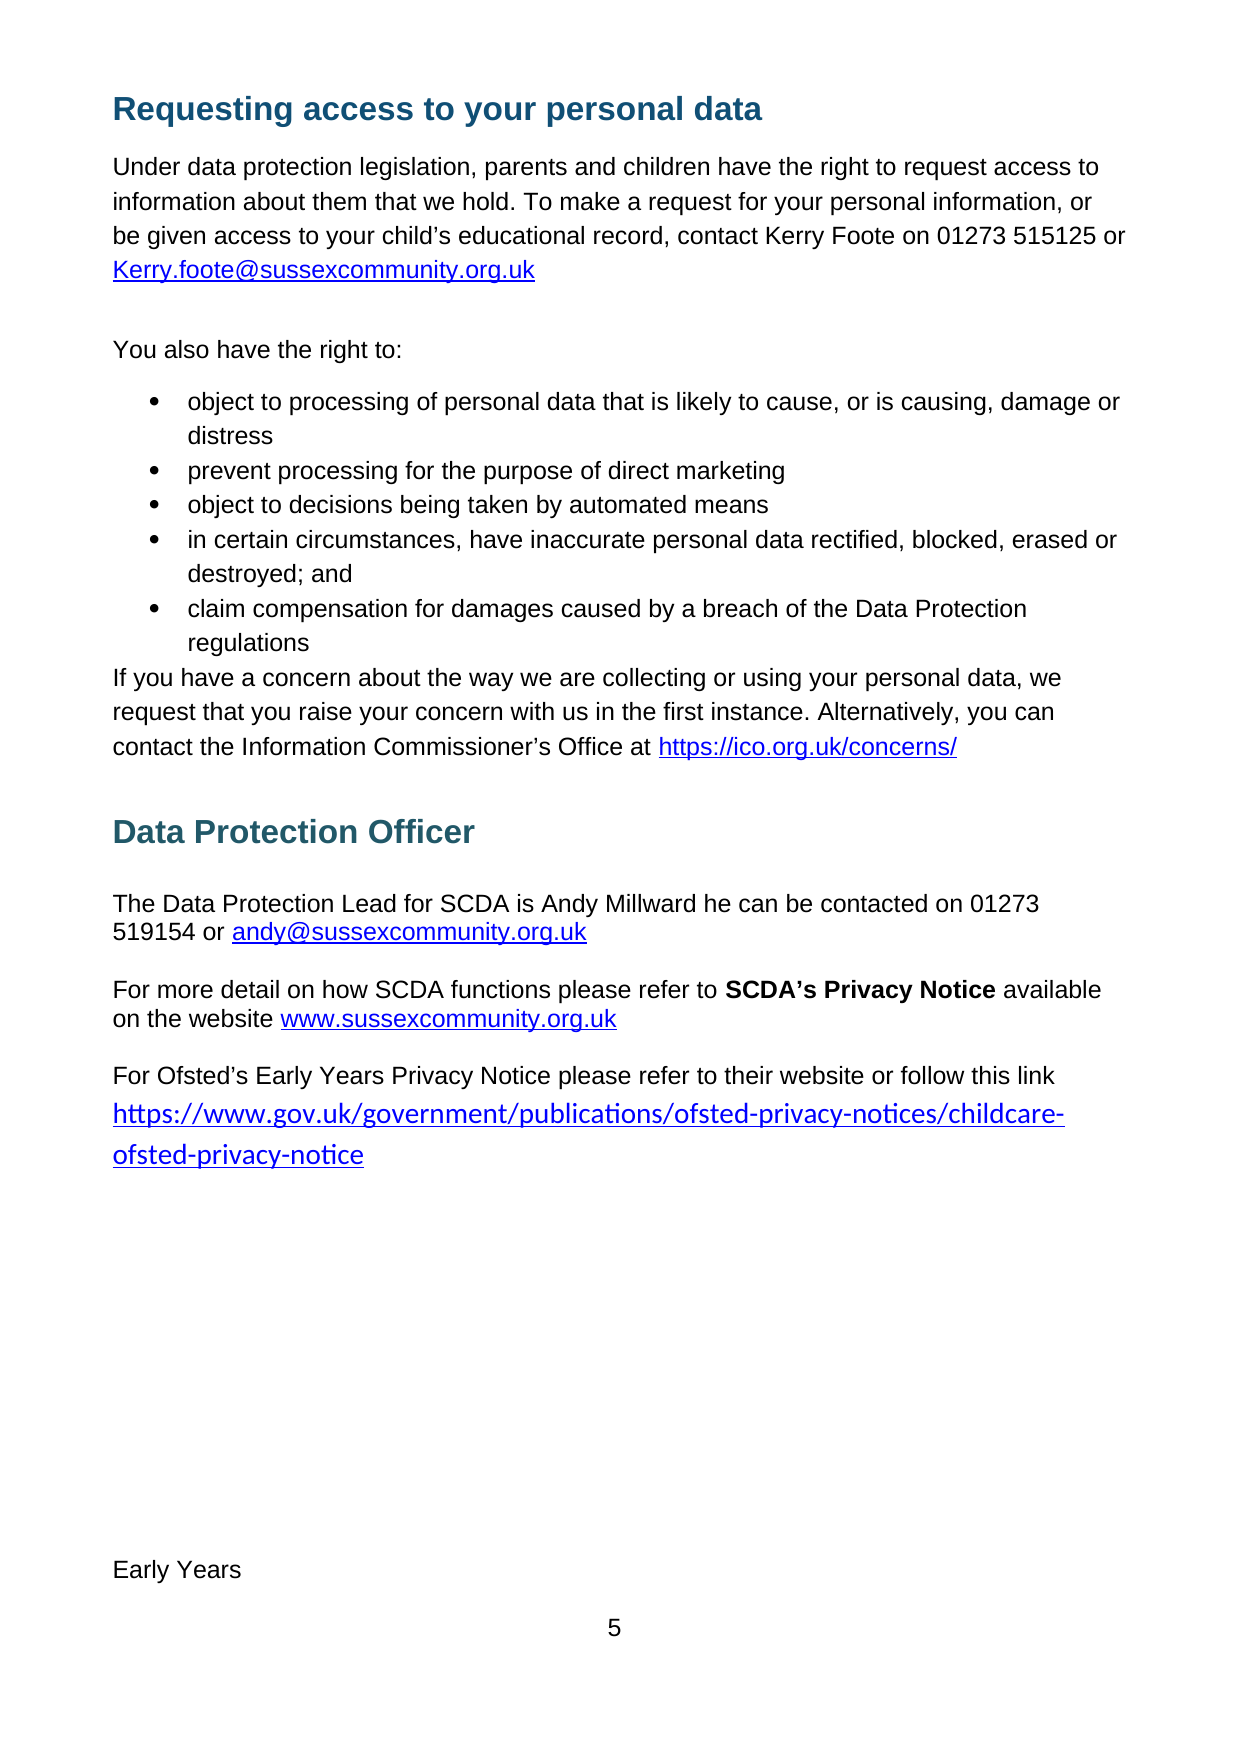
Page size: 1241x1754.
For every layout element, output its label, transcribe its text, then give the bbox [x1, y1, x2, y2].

text Data Protection Officer [112, 812, 1128, 850]
list claim compensation for damages caused by a breach of the Data Protection regulations [150, 594, 1128, 657]
text Requesting access to your personal data [112, 89, 1128, 127]
text Under data protection legislation, parents and children have the right to request access to information about them that we hold. To make a request for your personal information, or be given access to your child’s educational record, contact Kerry Foote on 01273 515125 or Kerry.foote@sussexcommunity.org.uk [112, 152, 1128, 284]
list in certain circumstances, have inaccurate personal data rectified, blocked, erased or destroyed; and [150, 525, 1128, 588]
list object to decisions being taken by automated means [150, 490, 1128, 519]
text For more detail on how SCDA functions please refer to SCDA’s Privacy Notice available on the website www.sussexcommunity.org.uk [112, 975, 1128, 1032]
text For Ofsted’s Early Years Privacy Notice please refer to their website or follow this link https://www.gov.uk/government/publications/ofsted-privacy-notices/childcare-ofsted-privacy-notice [112, 1061, 1128, 1172]
list object to processing of personal data that is likely to cause, or is causing, damage or distress [150, 387, 1128, 450]
list prevent processing for the purpose of direct marketing [150, 456, 1128, 484]
text If you have a concern about the way we are collecting or using your personal data, we request that you raise your concern with us in the first instance. Alternatively, you can contact the Information Commissioner’s Office at https://ico.org.uk/concerns/ [112, 663, 1128, 761]
text You also have the right to: [112, 335, 1128, 364]
text The Data Protection Lead for SCDA is Andy Millward he can be contacted on 01273 519154 or andy@sussexcommunity.org.uk [112, 889, 1128, 946]
